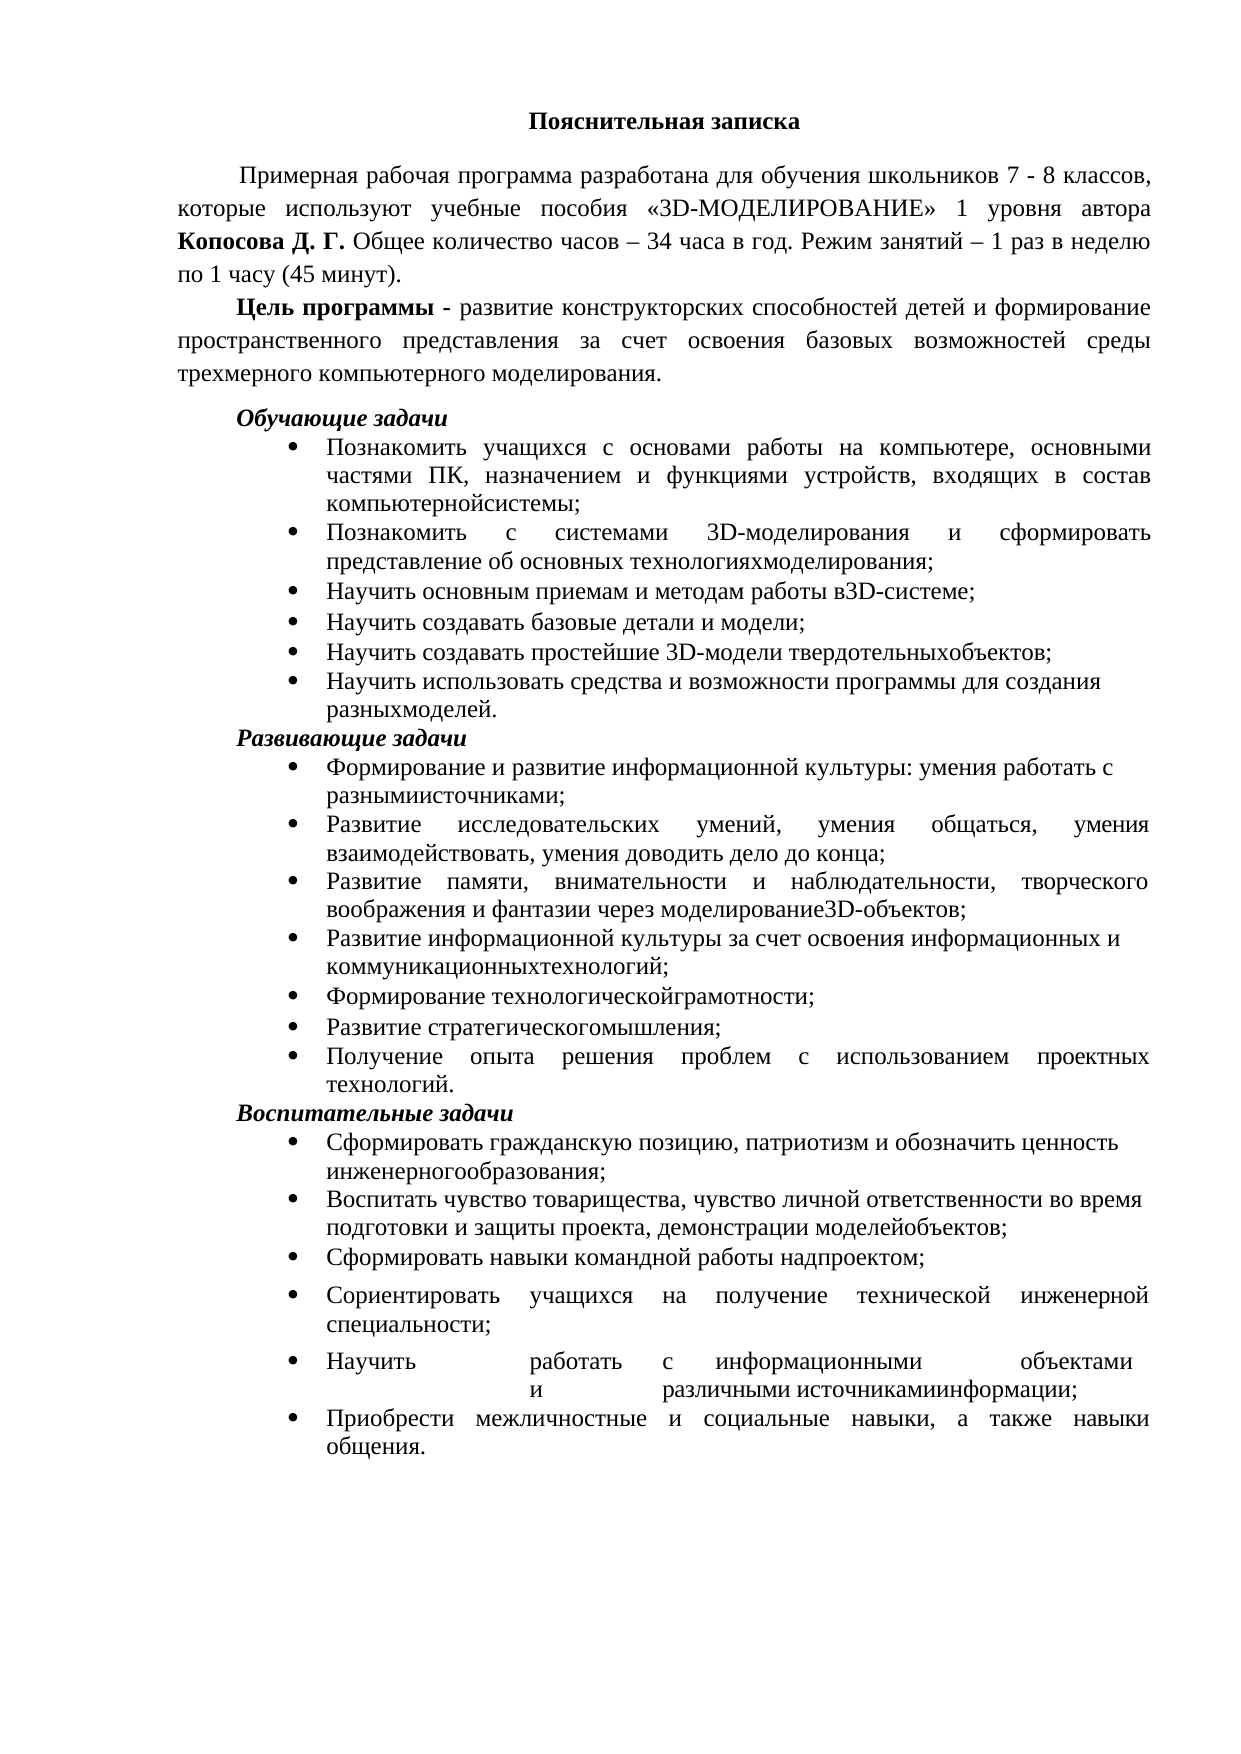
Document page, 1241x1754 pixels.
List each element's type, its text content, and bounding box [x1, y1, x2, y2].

list Сформировать навыки командной работы надпроектом; [288, 1241, 1165, 1272]
list Научить создавать простейшие 3D-модели твердотельныхобъектов; [288, 636, 1165, 667]
list Сориентировать учащихся на получение технической инженерной специальности; [288, 1281, 1152, 1337]
list Развитие информационной культуры за счет освоения информационных и коммуникационныхтехнологий; [288, 924, 1151, 980]
list Формирование технологическойграмотности; [288, 980, 1165, 1011]
subtitle Воспитательные задачи [236, 1098, 1165, 1127]
subtitle Пояснительная записка [366, 106, 962, 135]
list Воспитать чувство товарищества, чувство личной ответственности во время подготовки и защиты проекта, демонстрации моделейобъектов; [288, 1185, 1151, 1241]
list Научить работать с информационными объектами и различными источникамиинформации; [288, 1347, 1152, 1403]
subtitle Обучающие задачи [236, 404, 1165, 432]
text Цель программы - развитие конструкторских способностей детей и формирование пространственного представления за счет освоения базовых возможностей среды трехмерного компьютерного моделирования. [177, 292, 1152, 387]
list Научить использовать средства и возможности программы для создания разныхмоделей. [288, 667, 1152, 723]
list Получение опыта решения проблем с использованием проектных технологий. [288, 1042, 1152, 1098]
list Познакомить учащихся с основами работы на компьютере, основными частями ПК, назначением и функциями устройств, входящих в состав компьютернойсистемы; [288, 432, 1152, 517]
list Научить создавать базовые детали и модели; [288, 606, 1165, 636]
list Развитие памяти, внимательности и наблюдательности, творческого воображения и фантазии через моделирование3D-объектов; [288, 867, 1151, 923]
list Формирование и развитие информационной культуры: умения работать с разнымиисточниками; [288, 752, 1152, 809]
subtitle Развивающие задачи [236, 724, 1165, 752]
list Познакомить с системами 3D-моделирования и сформировать представление об основных технологияхмоделирования; [288, 517, 1152, 575]
list Развитие исследовательских умений, умения общаться, умения взаимодействовать, умения доводить дело до конца; [288, 809, 1151, 867]
list Сформировать гражданскую позицию, патриотизм и обозначить ценность инженерногообразования; [288, 1127, 1151, 1185]
text Примерная рабочая программа разработана для обучения школьников 7 - 8 классов, которые используют учебные пособия «3D-МОДЕЛИРОВАНИЕ» 1 уровня автора Копосова Д. Г. Общее количество часов – 34 часа в год. Режим занятий – 1 раз в неделю по 1 часу (45 минут). [177, 160, 1152, 288]
list Научить основным приемам и методам работы в3D-системе; [288, 575, 1165, 606]
list Приобрести межличностные и социальные навыки, а также навыки общения. [288, 1403, 1152, 1460]
list Развитие стратегическогомышления; [288, 1011, 1165, 1041]
